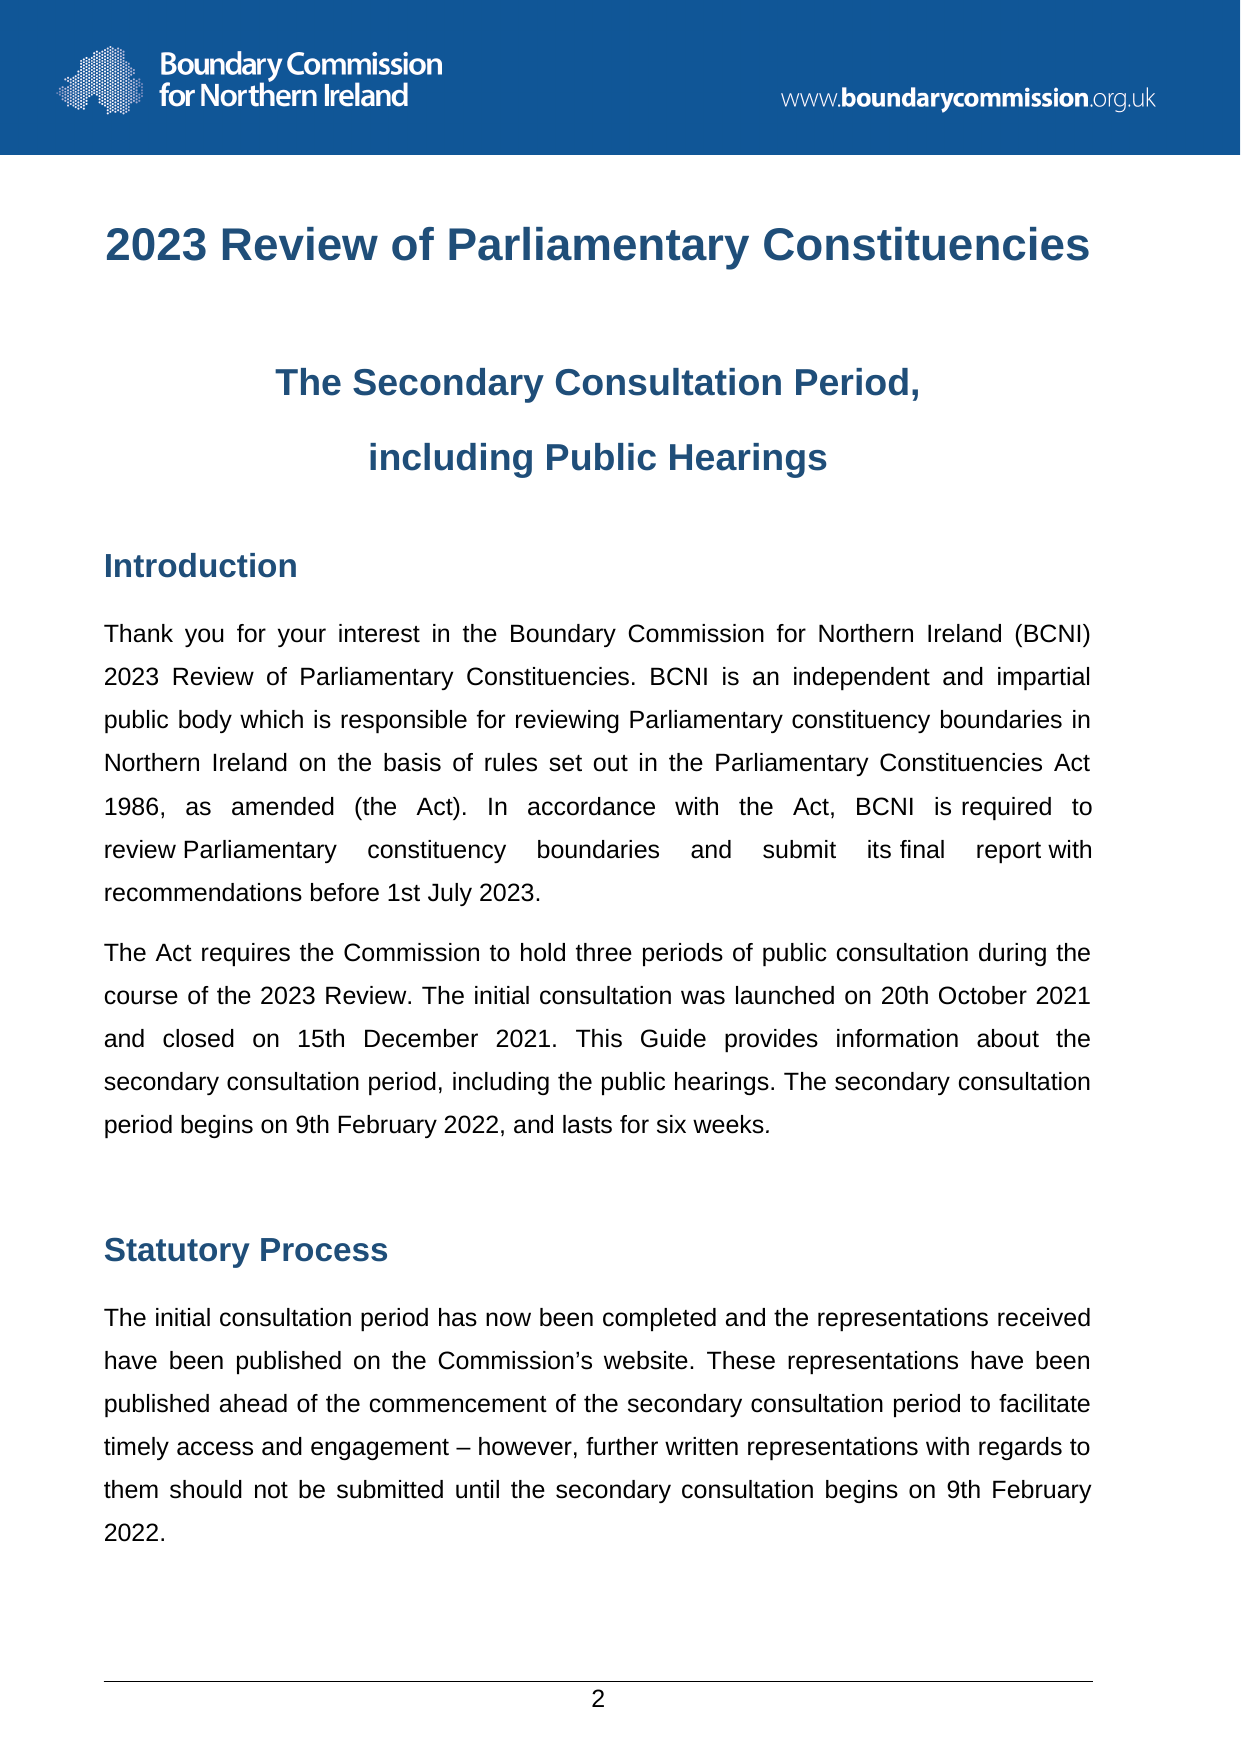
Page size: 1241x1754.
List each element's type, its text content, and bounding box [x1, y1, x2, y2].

subtitle including Public Hearings [103, 435, 1093, 478]
subtitle Statutory Process [103, 1229, 1093, 1268]
picture [0, 0, 1241, 155]
text The initial consultation period has now been completed and the representations received have been published on the Commission’s website. These representations have been published ahead of the commencement of the secondary consultation period to facilitate timely access and engagement – however, further written representations with regards to them should not be submitted until the secondary consultation begins on 9th February 2022. [103, 1302, 1093, 1547]
subtitle The Secondary Consultation Period, [103, 360, 1093, 403]
subtitle Introduction [103, 546, 1093, 584]
subtitle 2023 Review of Parliamentary Constituencies [103, 217, 1093, 270]
text Thank you for your interest in the Boundary Commission for Northern Ireland (BCNI) 2023 Review of Parliamentary Constituencies. BCNI is an independent and impartial public body which is responsible for reviewing Parliamentary constituency boundaries in Northern Ireland on the basis of rules set out in the Parliamentary Constituencies Act 1986, as amended (the Act). In accordance with the Act, BCNI is required to review Parliamentary constituency boundaries and submit its final report with recommendations before 1st July 2023. [103, 619, 1093, 906]
text The Act requires the Commission to hold three periods of public consultation during the course of the 2023 Review. The initial consultation was launched on 20th October 2021 and closed on 15th December 2021. This Guide provides information about the secondary consultation period, including the public hearings. The secondary consultation period begins on 9th February 2022, and lasts for six weeks. [103, 937, 1093, 1139]
